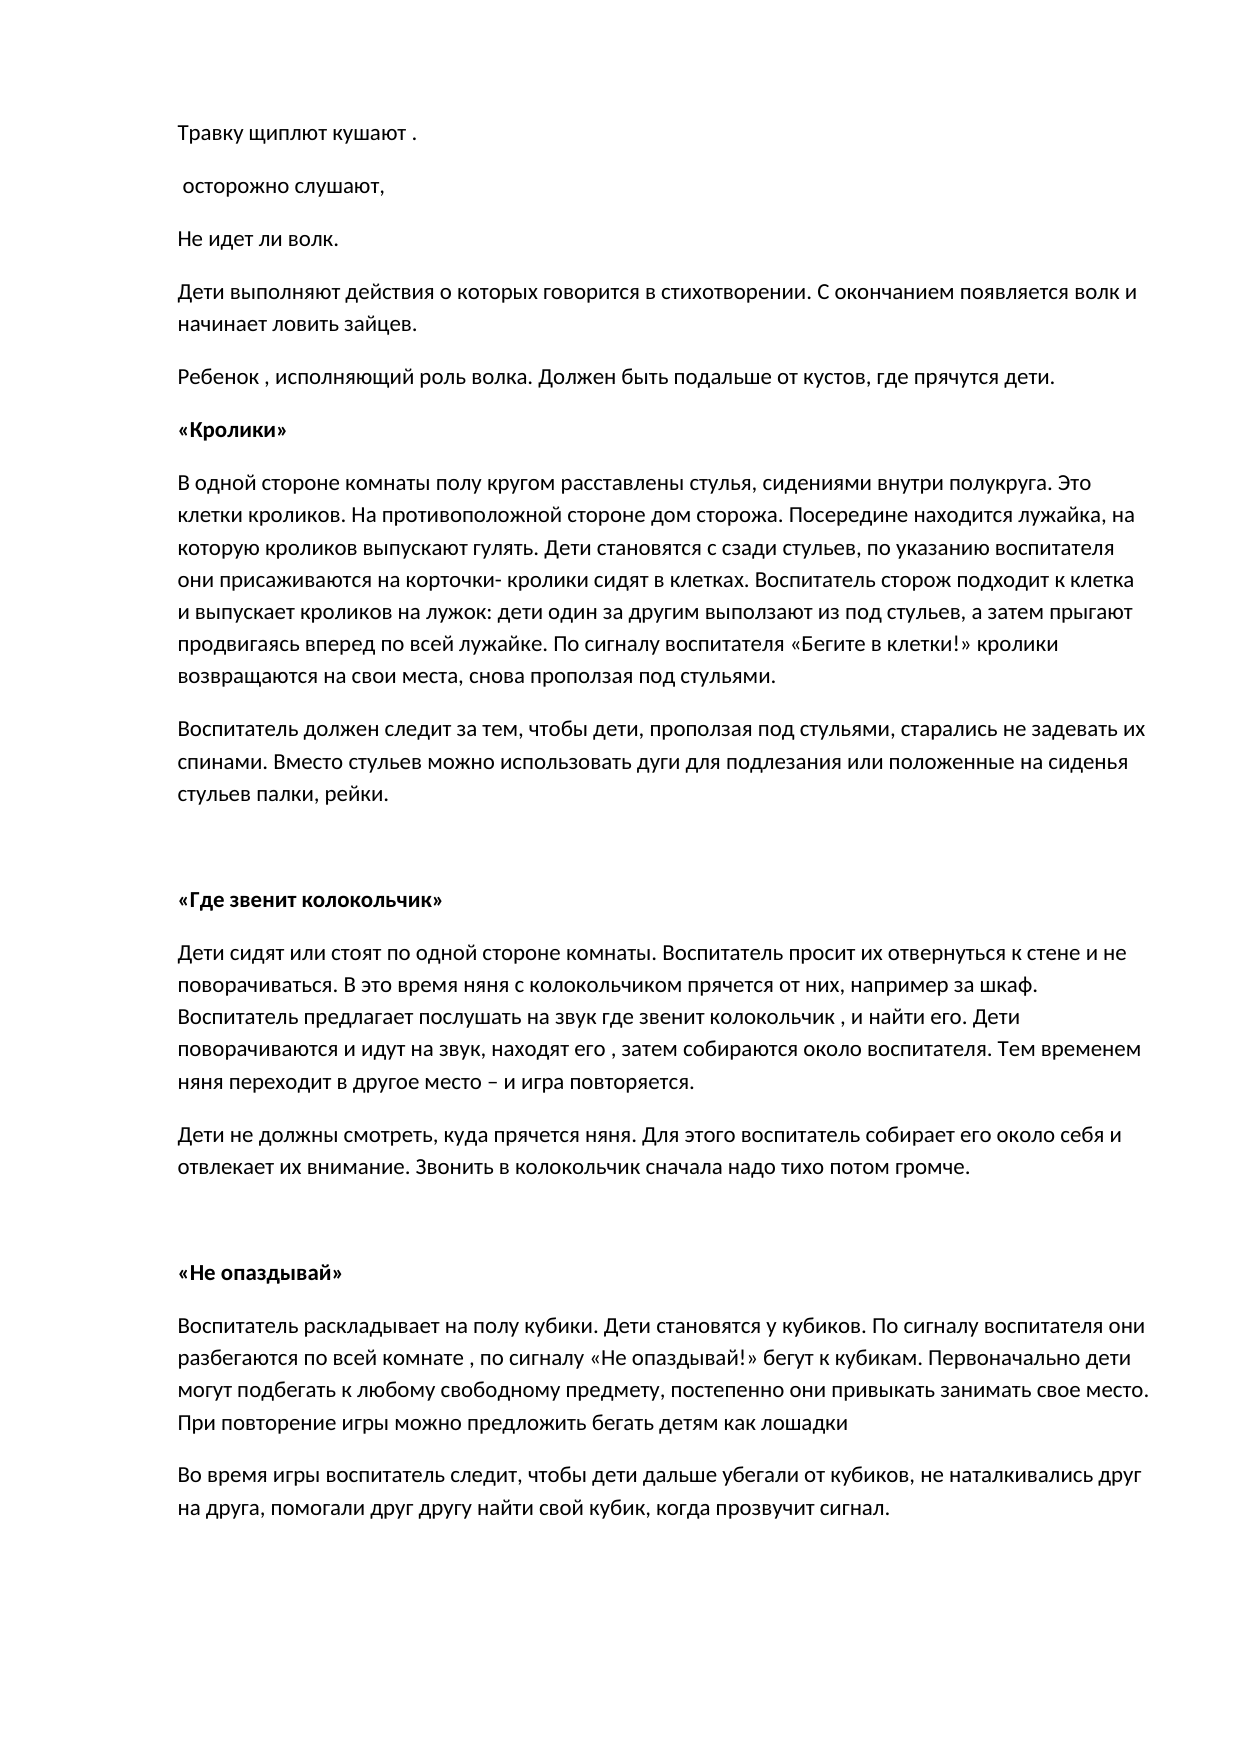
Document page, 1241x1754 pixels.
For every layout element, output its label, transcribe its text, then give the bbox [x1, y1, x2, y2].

text Воспитатель должен следит за тем, чтобы дети, проползая под стульями, старались не задевать их спинами. Вместо стульев можно использовать дуги для подлезания или положенные на сиденья стульев палки, рейки. [177, 714, 1152, 807]
text «Кролики» [177, 415, 1152, 443]
text «Где звенит колокольчик» [177, 885, 1152, 913]
text Во время игры воспитатель следит, чтобы дети дальше убегали от кубиков, не наталкивались друг на друга, помогали друг другу найти свой кубик, когда прозвучит сигнал. [177, 1461, 1152, 1521]
text Дети не должны смотреть, куда прячется няня. Для этого воспитатель собирает его около себя и отвлекает их внимание. Звонить в колокольчик сначала надо тихо потом громче. [177, 1120, 1152, 1180]
text В одной стороне комнаты полу кругом расставлены стулья, сидениями внутри полукруга. Это клетки кроликов. На противоположной стороне дом сторожа. Посередине находится лужайка, на которую кроликов выпускают гулять. Дети становятся с сзади стульев, по указанию воспитателя они присаживаются на корточки- кролики сидят в клетках. Воспитатель сторож подходит к клетка и выпускает кроликов на лужок: дети один за другим выползают из под стульев, а затем прыгают продвигаясь вперед по всей лужайке. По сигналу воспитателя «Бегите в клетки!» кролики возвращаются на свои места, снова проползая под стульями. [177, 468, 1152, 689]
text «Не опаздывай» [177, 1258, 1152, 1286]
text Воспитатель раскладывает на полу кубики. Дети становятся у кубиков. По сигналу воспитателя они разбегаются по всей комнате , по сигналу «Не опаздывай!» бегут к кубикам. Первоначально дети могут подбегать к любому свободному предмету, постепенно они привыкать занимать свое место. При повторение игры можно предложить бегать детям как лошадки [177, 1311, 1152, 1436]
text осторожно слушают, [177, 171, 1152, 199]
text Травку щиплют кушают . [177, 118, 1152, 146]
text Ребенок , исполняющий роль волка. Должен быть подальше от кустов, где прячутся дети. [177, 362, 1152, 390]
text Дети сидят или стоят по одной стороне комнаты. Воспитатель просит их отвернуться к стене и не поворачиваться. В это время няня с колокольчиком прячется от них, например за шкаф. Воспитатель предлагает послушать на звук где звенит колокольчик , и найти его. Дети поворачиваются и идут на звук, находят его , затем собираются около воспитателя. Тем временем няня переходит в другое место – и игра повторяется. [177, 938, 1152, 1095]
text Не идет ли волк. [177, 224, 1152, 252]
text Дети выполняют действия о которых говорится в стихотворении. С окончанием появляется волк и начинает ловить зайцев. [177, 277, 1152, 337]
